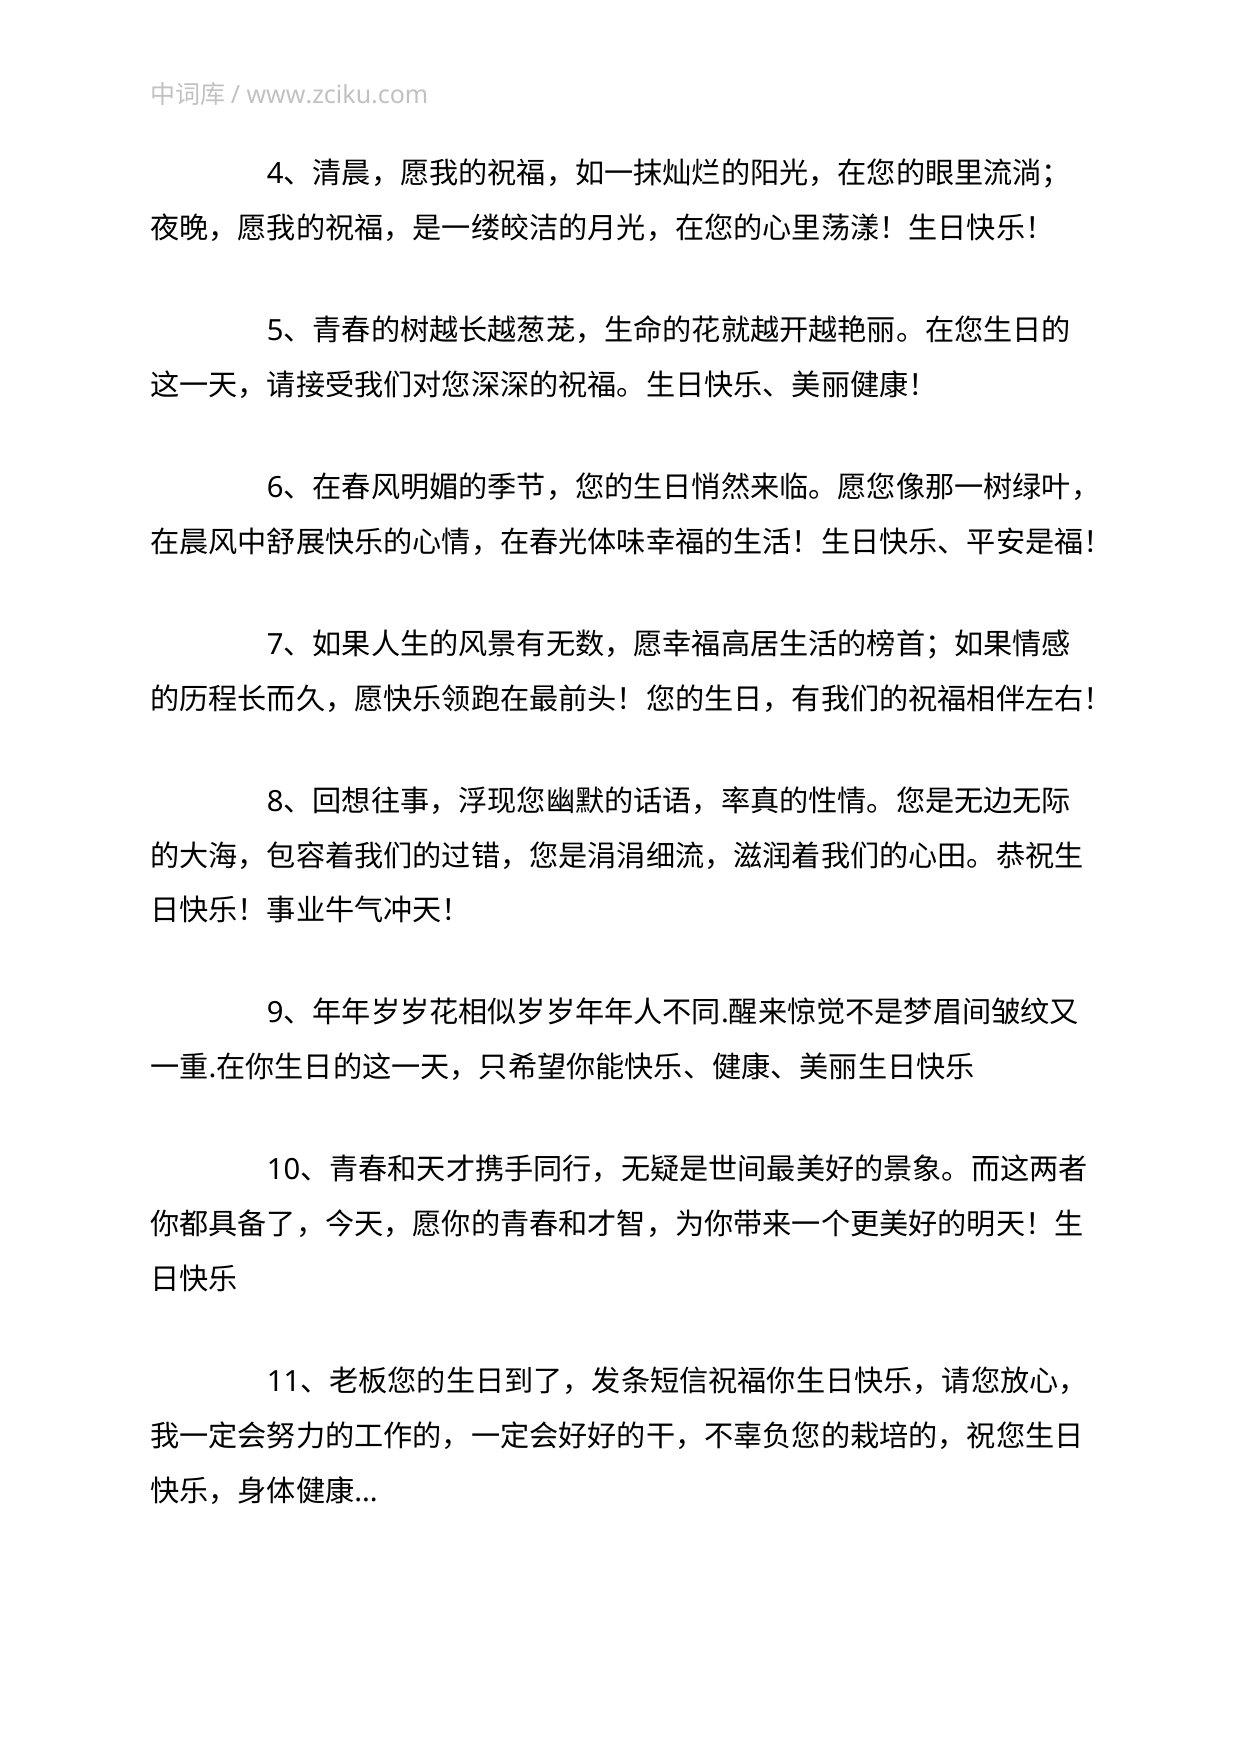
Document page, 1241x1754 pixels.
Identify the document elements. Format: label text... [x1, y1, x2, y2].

text 4、清晨，愿我的祝福，如一抹灿烂的阳光，在您的眼里流淌；夜晚，愿我的祝福，是一缕皎洁的月光，在您的心里荡漾！生日快乐！ [150, 150, 1090, 247]
text 10、青春和天才携手同行，无疑是世间最美好的景象。而这两者你都具备了，今天，愿你的青春和才智，为你带来一个更美好的明天！生日快乐 [150, 1146, 1090, 1298]
text 11、老板您的生日到了，发条短信祝福你生日快乐，请您放心，我一定会努力的工作的，一定会好好的干，不辜负您的栽培的，祝您生日快乐，身体健康... [150, 1357, 1090, 1510]
text 8、回想往事，浮现您幽默的话语，率真的性情。您是无边无际的大海，包容着我们的过错，您是涓涓细流，滋润着我们的心田。恭祝生日快乐！事业牛气冲天！ [150, 777, 1090, 929]
text 6、在春风明媚的季节，您的生日悄然来临。愿您像那一树绿叶，在晨风中舒展快乐的心情，在春光体味幸福的生活！生日快乐、平安是福！ [150, 463, 1090, 561]
text 9、年年岁岁花相似岁岁年年人不同.醒来惊觉不是梦眉间皱纹又一重.在你生日的这一天，只希望你能快乐、健康、美丽生日快乐 [150, 989, 1090, 1086]
text 5、青春的树越长越葱茏，生命的花就越开越艳丽。在您生日的这一天，请接受我们对您深深的祝福。生日快乐、美丽健康！ [150, 307, 1090, 404]
text 7、如果人生的风景有无数，愿幸福高居生活的榜首；如果情感的历程长而久，愿快乐领跑在最前头！您的生日，有我们的祝福相伴左右！ [150, 620, 1090, 718]
